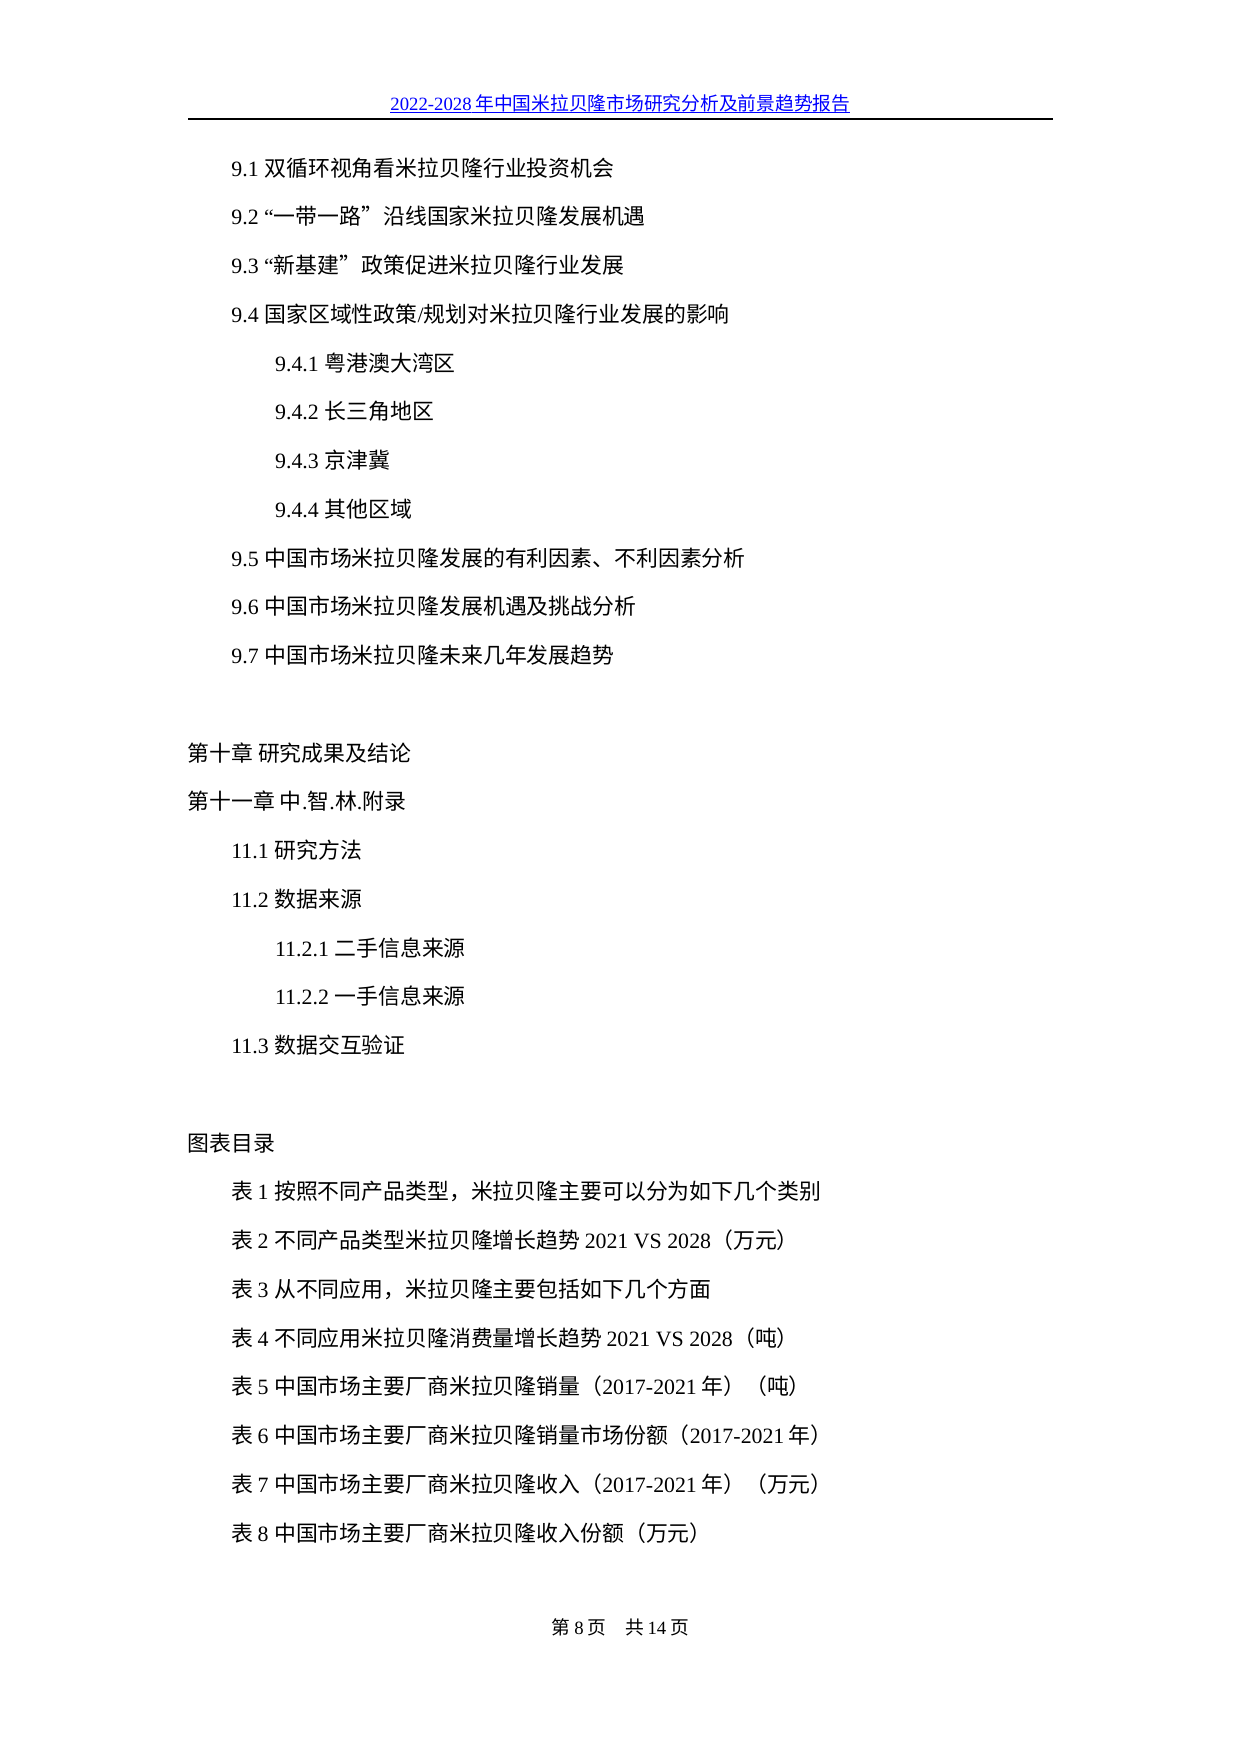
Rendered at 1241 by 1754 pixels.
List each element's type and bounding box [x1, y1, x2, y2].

text [187, 150, 1053, 1548]
